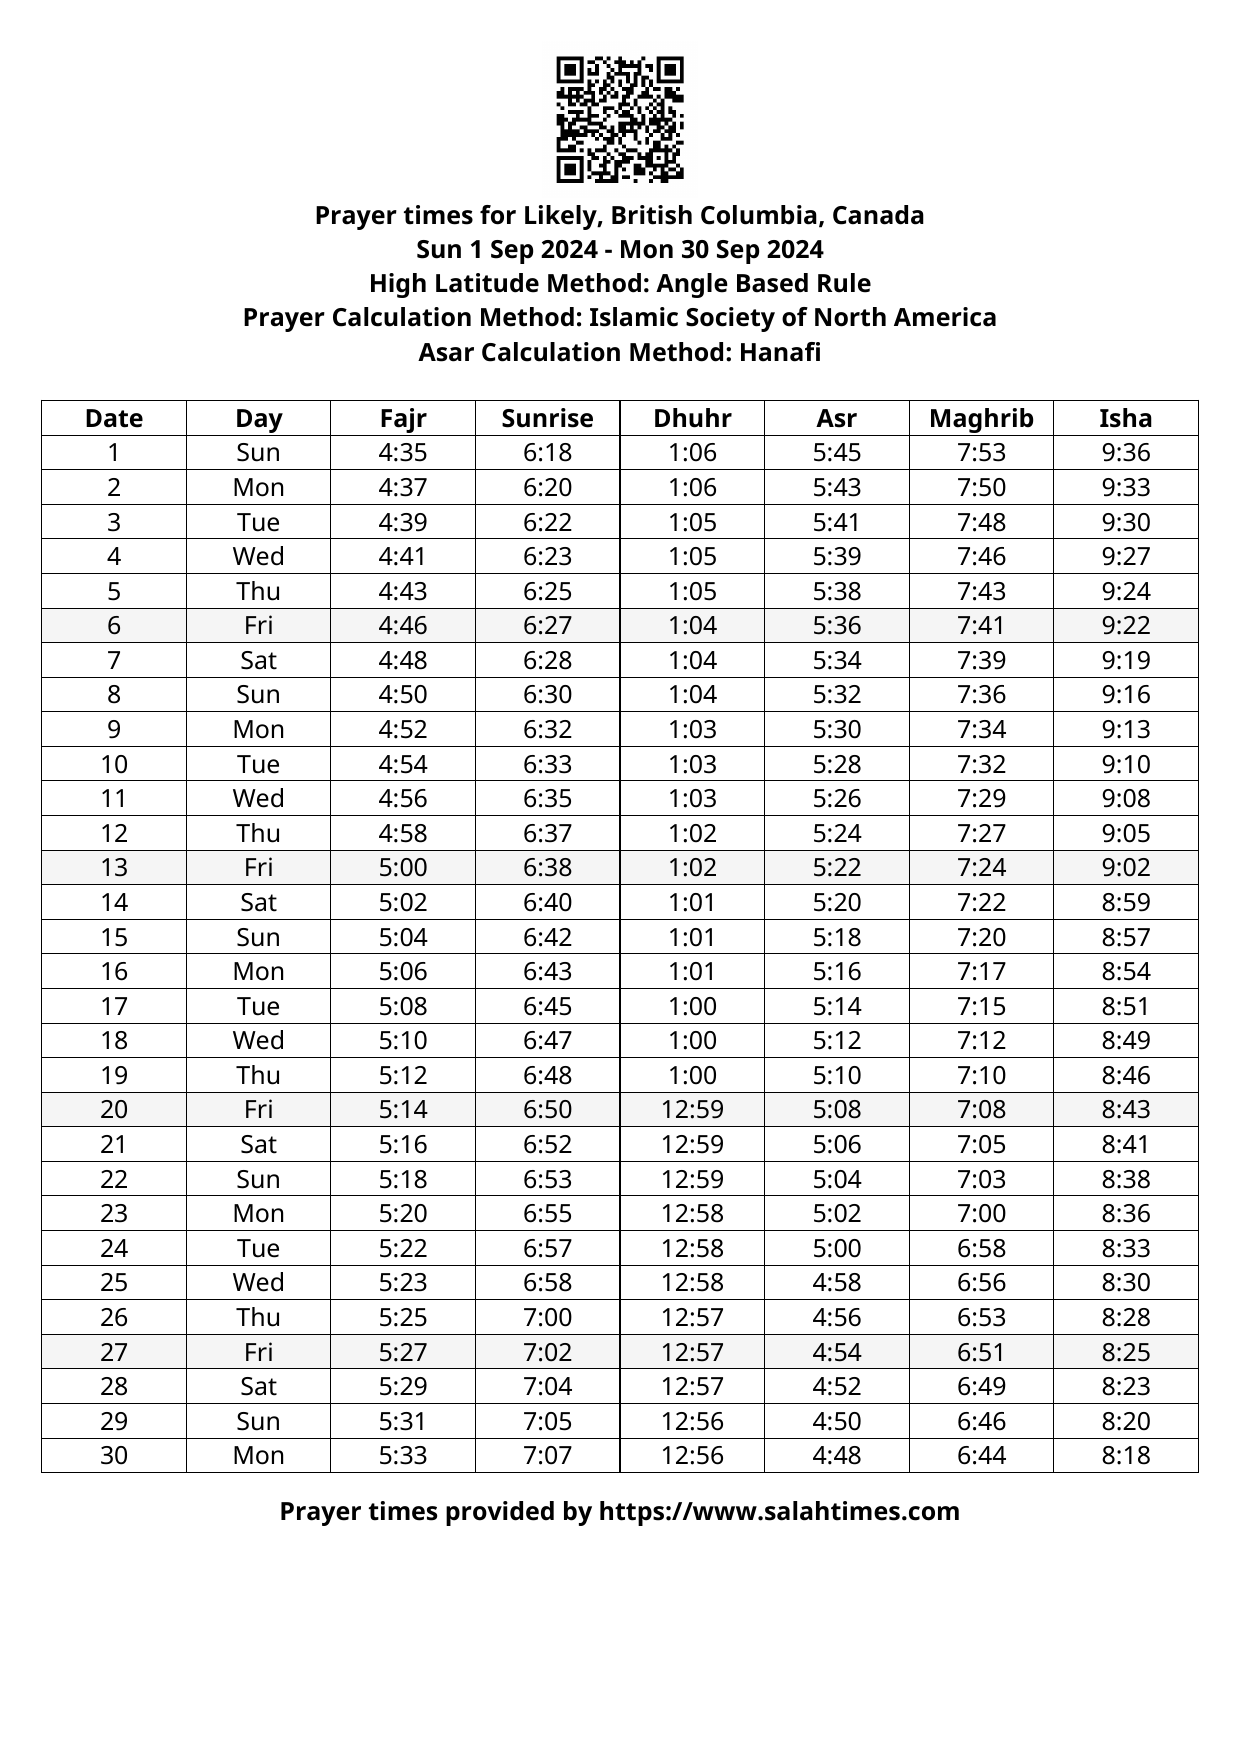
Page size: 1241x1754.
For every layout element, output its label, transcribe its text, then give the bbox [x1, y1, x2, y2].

table_cell 4:56 [765, 1300, 909, 1334]
table_cell 18 [42, 1024, 186, 1057]
table_cell 9:02 [1054, 851, 1198, 884]
table_cell 6:53 [476, 1162, 619, 1195]
table_cell 8:28 [1054, 1300, 1198, 1334]
table_cell 1:03 [621, 747, 764, 780]
table_cell 4 [42, 539, 186, 573]
table_cell 15 [42, 920, 186, 953]
table_cell Tue [187, 505, 330, 538]
table_cell Sat [187, 1127, 330, 1161]
table_cell Wed [187, 1266, 330, 1299]
table_cell Sun [187, 1404, 330, 1437]
table_cell 6:42 [476, 920, 619, 953]
table_cell 4:43 [331, 574, 475, 607]
table_cell 6:55 [476, 1196, 619, 1230]
table_header Day [187, 401, 330, 434]
table_cell 8:57 [1054, 920, 1198, 953]
table_cell 4:35 [331, 436, 475, 469]
table_cell 6:30 [476, 678, 619, 711]
table_cell 1:05 [621, 574, 764, 607]
table_cell 7 [42, 643, 186, 677]
table_cell 7:27 [910, 816, 1053, 849]
table_cell Thu [187, 1058, 330, 1092]
table_cell Mon [187, 470, 330, 504]
table_cell 5:14 [765, 989, 909, 1022]
table_cell 6:49 [910, 1369, 1053, 1403]
table_cell 30 [42, 1439, 186, 1472]
table_cell 9:10 [1054, 747, 1198, 780]
table_cell 6:53 [910, 1300, 1053, 1334]
table_cell 19 [42, 1058, 186, 1092]
table_cell 7:48 [910, 505, 1053, 538]
table_cell 6:33 [476, 747, 619, 780]
table_cell 5:10 [331, 1024, 475, 1057]
table_cell 5:33 [331, 1439, 475, 1472]
table_cell Mon [187, 954, 330, 988]
table_cell Sun [187, 1162, 330, 1195]
table_cell 5:16 [331, 1127, 475, 1161]
table_cell 5:22 [331, 1231, 475, 1264]
table_cell 12:59 [621, 1093, 764, 1126]
table_cell 8:46 [1054, 1058, 1198, 1092]
table_cell 7:29 [910, 781, 1053, 815]
table_cell 26 [42, 1300, 186, 1334]
table_cell 7:17 [910, 954, 1053, 988]
table_cell 9:36 [1054, 436, 1198, 469]
table_cell 5:00 [765, 1231, 909, 1264]
table_cell 5:00 [331, 851, 475, 884]
table_cell 6:23 [476, 539, 619, 573]
table_cell 6:40 [476, 885, 619, 919]
table_cell 4:48 [765, 1439, 909, 1472]
table_cell 6:57 [476, 1231, 619, 1264]
table_cell 6:47 [476, 1024, 619, 1057]
table_cell 8:36 [1054, 1196, 1198, 1230]
table_cell 24 [42, 1231, 186, 1264]
table_cell Mon [187, 1196, 330, 1230]
table_cell 6:56 [910, 1266, 1053, 1299]
table_cell Sun [187, 920, 330, 953]
table_cell Wed [187, 539, 330, 573]
table_cell 5:24 [765, 816, 909, 849]
table_cell 6:35 [476, 781, 619, 815]
table_cell 9:16 [1054, 678, 1198, 711]
table_cell 7:50 [910, 470, 1053, 504]
table_cell 28 [42, 1369, 186, 1403]
table_cell 8:25 [1054, 1335, 1198, 1368]
table_cell 6:50 [476, 1093, 619, 1126]
table_cell 1:05 [621, 539, 764, 573]
table_cell 22 [42, 1162, 186, 1195]
table_cell 9:22 [1054, 609, 1198, 642]
table_cell 6:28 [476, 643, 619, 677]
table_cell 5 [42, 574, 186, 607]
text Prayer times provided by https://www.salahtimes.com [42, 1494, 1198, 1528]
table_cell 13 [42, 851, 186, 884]
table_cell 5:18 [765, 920, 909, 953]
table_cell 5:16 [765, 954, 909, 988]
table_cell 12:58 [621, 1266, 764, 1299]
table_cell 14 [42, 885, 186, 919]
table_cell 20 [42, 1093, 186, 1126]
table_cell 7:07 [476, 1439, 619, 1472]
table_cell 5:28 [765, 747, 909, 780]
table_cell 9:08 [1054, 781, 1198, 815]
table_cell 1:05 [621, 505, 764, 538]
table_cell 6:32 [476, 712, 619, 746]
table_header Date [42, 401, 186, 434]
table_cell 7:34 [910, 712, 1053, 746]
table_cell 5:25 [331, 1300, 475, 1334]
table_cell 8:49 [1054, 1024, 1198, 1057]
table_cell 4:37 [331, 470, 475, 504]
table_cell 1:00 [621, 989, 764, 1022]
table_cell 25 [42, 1266, 186, 1299]
table_cell 12:56 [621, 1404, 764, 1437]
table_cell 5:27 [331, 1335, 475, 1368]
table_cell 4:50 [765, 1404, 909, 1437]
table_cell 7:03 [910, 1162, 1053, 1195]
table_header Dhuhr [621, 401, 764, 434]
table_cell 9 [42, 712, 186, 746]
table_cell 4:41 [331, 539, 475, 573]
table_cell 1:03 [621, 712, 764, 746]
table_cell 8:20 [1054, 1404, 1198, 1437]
table_cell 5:31 [331, 1404, 475, 1437]
text Prayer times for Likely, British Columbia, Canada [42, 198, 1198, 232]
text Asar Calculation Method: Hanafi [42, 334, 1198, 368]
table_cell 1:00 [621, 1058, 764, 1092]
table_cell 1 [42, 436, 186, 469]
table_cell 1:04 [621, 609, 764, 642]
table_cell Fri [187, 1335, 330, 1368]
table_cell 8:23 [1054, 1369, 1198, 1403]
table_cell 12:57 [621, 1369, 764, 1403]
table_cell 1:01 [621, 885, 764, 919]
table_cell 7:12 [910, 1024, 1053, 1057]
table_cell 4:48 [331, 643, 475, 677]
table_cell 7:10 [910, 1058, 1053, 1092]
table_cell 6:25 [476, 574, 619, 607]
table_cell 6:45 [476, 989, 619, 1022]
table_cell 7:39 [910, 643, 1053, 677]
table_cell 4:58 [331, 816, 475, 849]
table_cell Mon [187, 712, 330, 746]
table_cell 8:43 [1054, 1093, 1198, 1126]
table_cell 7:05 [476, 1404, 619, 1437]
table_cell 9:30 [1054, 505, 1198, 538]
table_cell 12:59 [621, 1127, 764, 1161]
table_cell 8:33 [1054, 1231, 1198, 1264]
table_cell Tue [187, 747, 330, 780]
table_cell Thu [187, 1300, 330, 1334]
table_cell 11 [42, 781, 186, 815]
table_cell 4:52 [765, 1369, 909, 1403]
table_cell 6:37 [476, 816, 619, 849]
table_cell 6:44 [910, 1439, 1053, 1472]
table_cell 7:46 [910, 539, 1053, 573]
table_cell 5:29 [331, 1369, 475, 1403]
table_cell Sat [187, 885, 330, 919]
table_cell 7:53 [910, 436, 1053, 469]
text Sun 1 Sep 2024 - Mon 30 Sep 2024 [42, 232, 1198, 266]
table_header Asr [765, 401, 909, 434]
table_cell 2 [42, 470, 186, 504]
table_cell 5:36 [765, 609, 909, 642]
table_cell 5:22 [765, 851, 909, 884]
table_cell 6:38 [476, 851, 619, 884]
table_cell 5:12 [765, 1024, 909, 1057]
table_cell 6:46 [910, 1404, 1053, 1437]
table_cell 12:56 [621, 1439, 764, 1472]
table_cell 4:50 [331, 678, 475, 711]
table_cell 9:05 [1054, 816, 1198, 849]
table_cell 5:02 [331, 885, 475, 919]
table_cell 5:41 [765, 505, 909, 538]
table_cell 7:20 [910, 920, 1053, 953]
table_cell 8 [42, 678, 186, 711]
table_cell 7:32 [910, 747, 1053, 780]
table_cell 5:26 [765, 781, 909, 815]
table_cell 5:06 [765, 1127, 909, 1161]
table_cell 7:36 [910, 678, 1053, 711]
table_cell 9:19 [1054, 643, 1198, 677]
table_cell 6:27 [476, 609, 619, 642]
table_cell 5:12 [331, 1058, 475, 1092]
table_cell 5:10 [765, 1058, 909, 1092]
table_cell Fri [187, 1093, 330, 1126]
table_cell 7:04 [476, 1369, 619, 1403]
table_cell 9:24 [1054, 574, 1198, 607]
table_cell 12:59 [621, 1162, 764, 1195]
table_cell 3 [42, 505, 186, 538]
table_cell 16 [42, 954, 186, 988]
table_cell 5:34 [765, 643, 909, 677]
table_cell Tue [187, 989, 330, 1022]
table_cell 7:02 [476, 1335, 619, 1368]
table_cell 9:27 [1054, 539, 1198, 573]
table_cell 12:58 [621, 1196, 764, 1230]
table_cell 1:02 [621, 816, 764, 849]
table_cell 5:30 [765, 712, 909, 746]
table_cell 8:51 [1054, 989, 1198, 1022]
table_cell 7:08 [910, 1093, 1053, 1126]
table_cell 1:06 [621, 436, 764, 469]
table_cell Sun [187, 436, 330, 469]
table_cell 6:58 [476, 1266, 619, 1299]
table_cell 5:20 [765, 885, 909, 919]
table_cell 6:18 [476, 436, 619, 469]
table_cell 4:39 [331, 505, 475, 538]
table_cell 12:57 [621, 1300, 764, 1334]
table_cell 8:41 [1054, 1127, 1198, 1161]
table_cell 5:23 [331, 1266, 475, 1299]
table_cell 7:24 [910, 851, 1053, 884]
table_cell 5:04 [765, 1162, 909, 1195]
table_cell 6:51 [910, 1335, 1053, 1368]
picture [542, 41, 699, 198]
table_header Fajr [331, 401, 475, 434]
table_cell 1:00 [621, 1024, 764, 1057]
table_cell 8:30 [1054, 1266, 1198, 1299]
text Prayer Calculation Method: Islamic Society of North America [42, 300, 1198, 334]
table_cell 6:48 [476, 1058, 619, 1092]
table_cell 1:03 [621, 781, 764, 815]
table_cell 1:06 [621, 470, 764, 504]
table_cell Fri [187, 851, 330, 884]
table_cell Sat [187, 1369, 330, 1403]
table_header Isha [1054, 401, 1198, 434]
table_cell Thu [187, 574, 330, 607]
table_cell 6:20 [476, 470, 619, 504]
table_cell 4:46 [331, 609, 475, 642]
table_cell 1:04 [621, 643, 764, 677]
table_cell 7:00 [910, 1196, 1053, 1230]
table_cell 7:15 [910, 989, 1053, 1022]
table_cell 17 [42, 989, 186, 1022]
table_cell 12:57 [621, 1335, 764, 1368]
table_cell 6:52 [476, 1127, 619, 1161]
table_cell 8:38 [1054, 1162, 1198, 1195]
table_cell 12:58 [621, 1231, 764, 1264]
table_cell 23 [42, 1196, 186, 1230]
table_cell 12 [42, 816, 186, 849]
table_cell 4:54 [765, 1335, 909, 1368]
table_cell 5:06 [331, 954, 475, 988]
table_cell 27 [42, 1335, 186, 1368]
table_cell 5:08 [765, 1093, 909, 1126]
table_cell 5:32 [765, 678, 909, 711]
table_cell 5:43 [765, 470, 909, 504]
table_cell Mon [187, 1439, 330, 1472]
table_cell 4:52 [331, 712, 475, 746]
table_cell Wed [187, 1024, 330, 1057]
table_cell 5:08 [331, 989, 475, 1022]
table_cell 5:18 [331, 1162, 475, 1195]
table_cell 1:04 [621, 678, 764, 711]
table_cell Fri [187, 609, 330, 642]
table_cell Wed [187, 781, 330, 815]
table_cell Tue [187, 1231, 330, 1264]
table_cell 6:58 [910, 1231, 1053, 1264]
table_cell 5:02 [765, 1196, 909, 1230]
table_cell 29 [42, 1404, 186, 1437]
table_cell Thu [187, 816, 330, 849]
table_cell 7:05 [910, 1127, 1053, 1161]
table_cell Sat [187, 643, 330, 677]
table_cell 1:01 [621, 954, 764, 988]
table_cell 8:54 [1054, 954, 1198, 988]
table_cell 5:38 [765, 574, 909, 607]
table_cell 5:04 [331, 920, 475, 953]
table_cell 4:54 [331, 747, 475, 780]
table_cell 6 [42, 609, 186, 642]
table_cell 4:56 [331, 781, 475, 815]
table_cell 1:02 [621, 851, 764, 884]
table_cell Sun [187, 678, 330, 711]
table_cell 4:58 [765, 1266, 909, 1299]
table_header Maghrib [910, 401, 1053, 434]
table_cell 7:22 [910, 885, 1053, 919]
table_cell 8:59 [1054, 885, 1198, 919]
table_cell 9:13 [1054, 712, 1198, 746]
table_cell 5:45 [765, 436, 909, 469]
table_cell 5:14 [331, 1093, 475, 1126]
table_cell 5:20 [331, 1196, 475, 1230]
table_cell 7:41 [910, 609, 1053, 642]
table_cell 7:00 [476, 1300, 619, 1334]
table_header Sunrise [476, 401, 619, 434]
table_cell 5:39 [765, 539, 909, 573]
table_cell 6:43 [476, 954, 619, 988]
table_cell 10 [42, 747, 186, 780]
table_cell 8:18 [1054, 1439, 1198, 1472]
table_cell 9:33 [1054, 470, 1198, 504]
text High Latitude Method: Angle Based Rule [42, 266, 1198, 300]
table_cell 21 [42, 1127, 186, 1161]
table_cell 7:43 [910, 574, 1053, 607]
table_cell 6:22 [476, 505, 619, 538]
table_cell 1:01 [621, 920, 764, 953]
